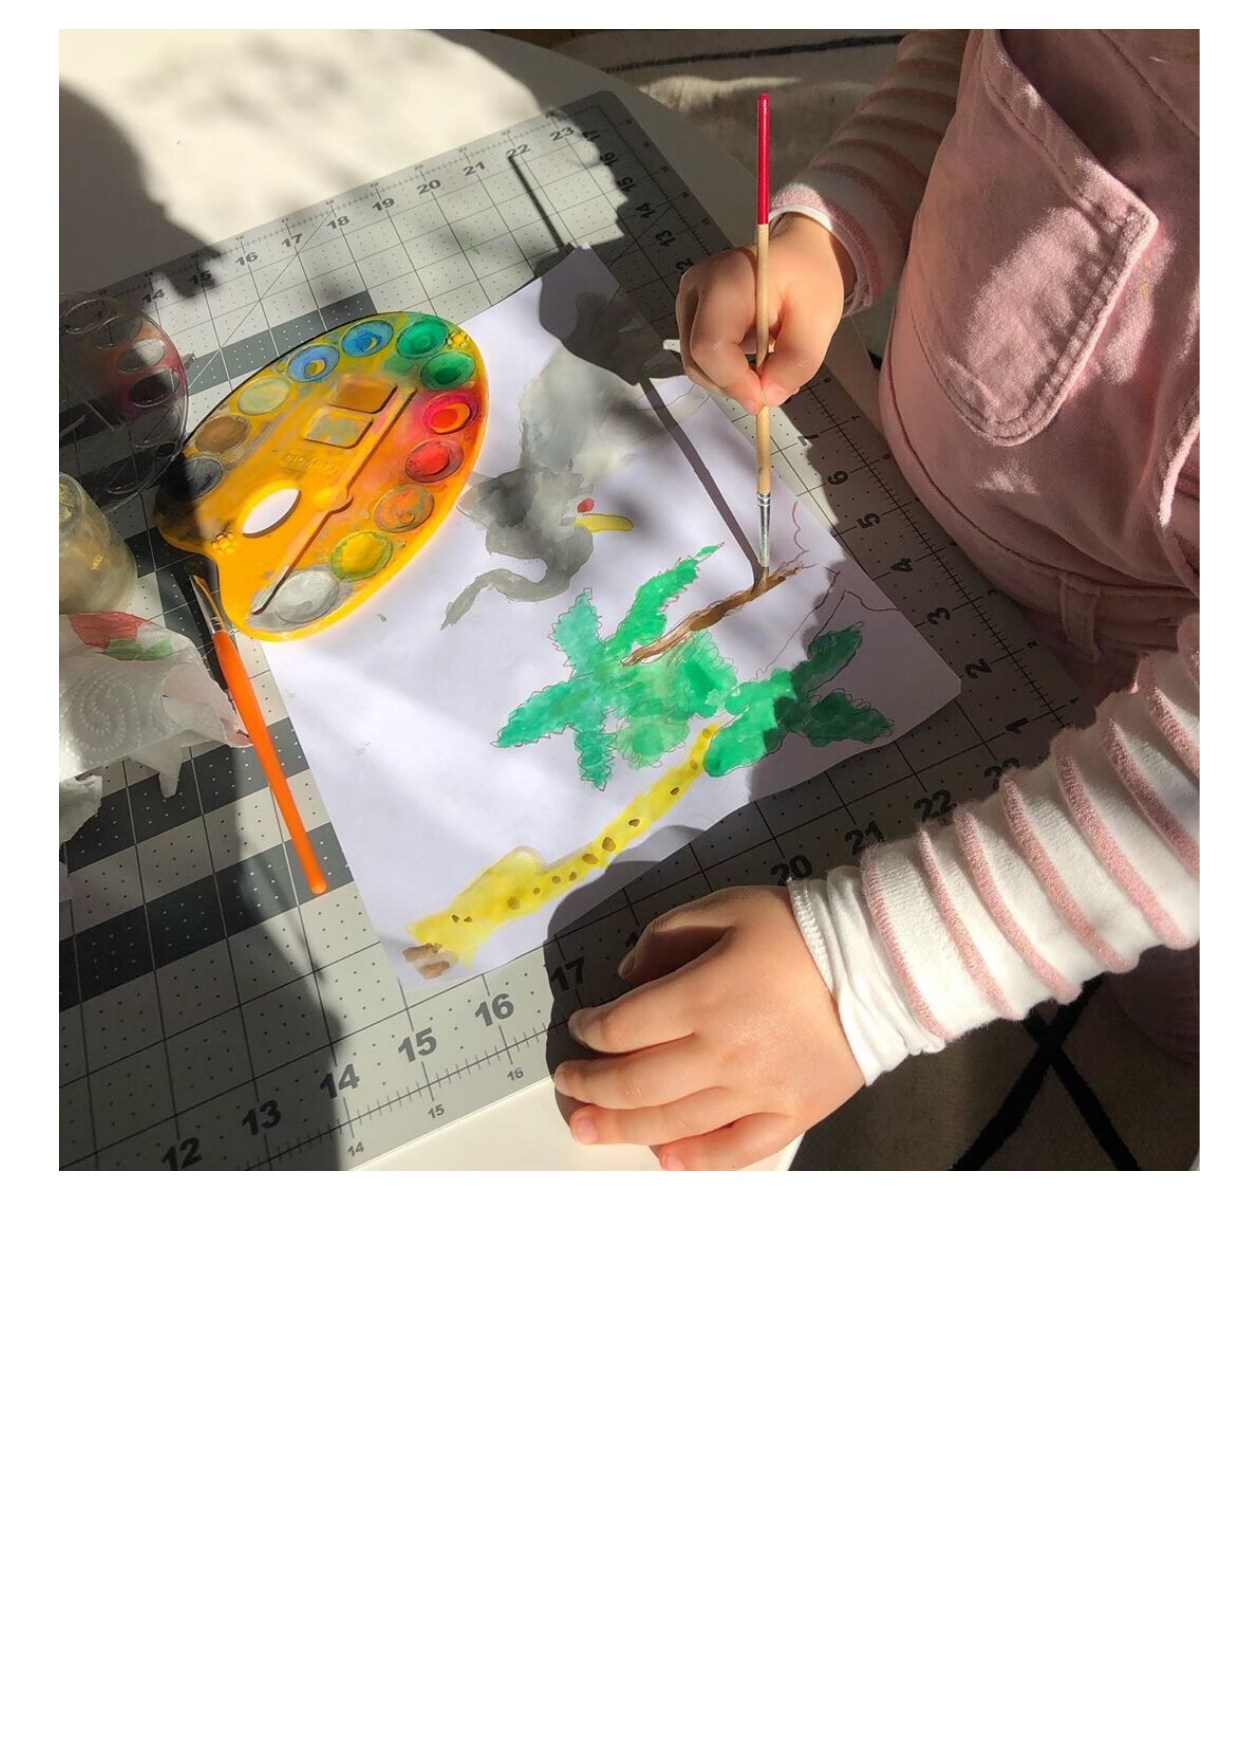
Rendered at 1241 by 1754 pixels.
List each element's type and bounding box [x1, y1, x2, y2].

picture [59, 29, 1200, 1171]
